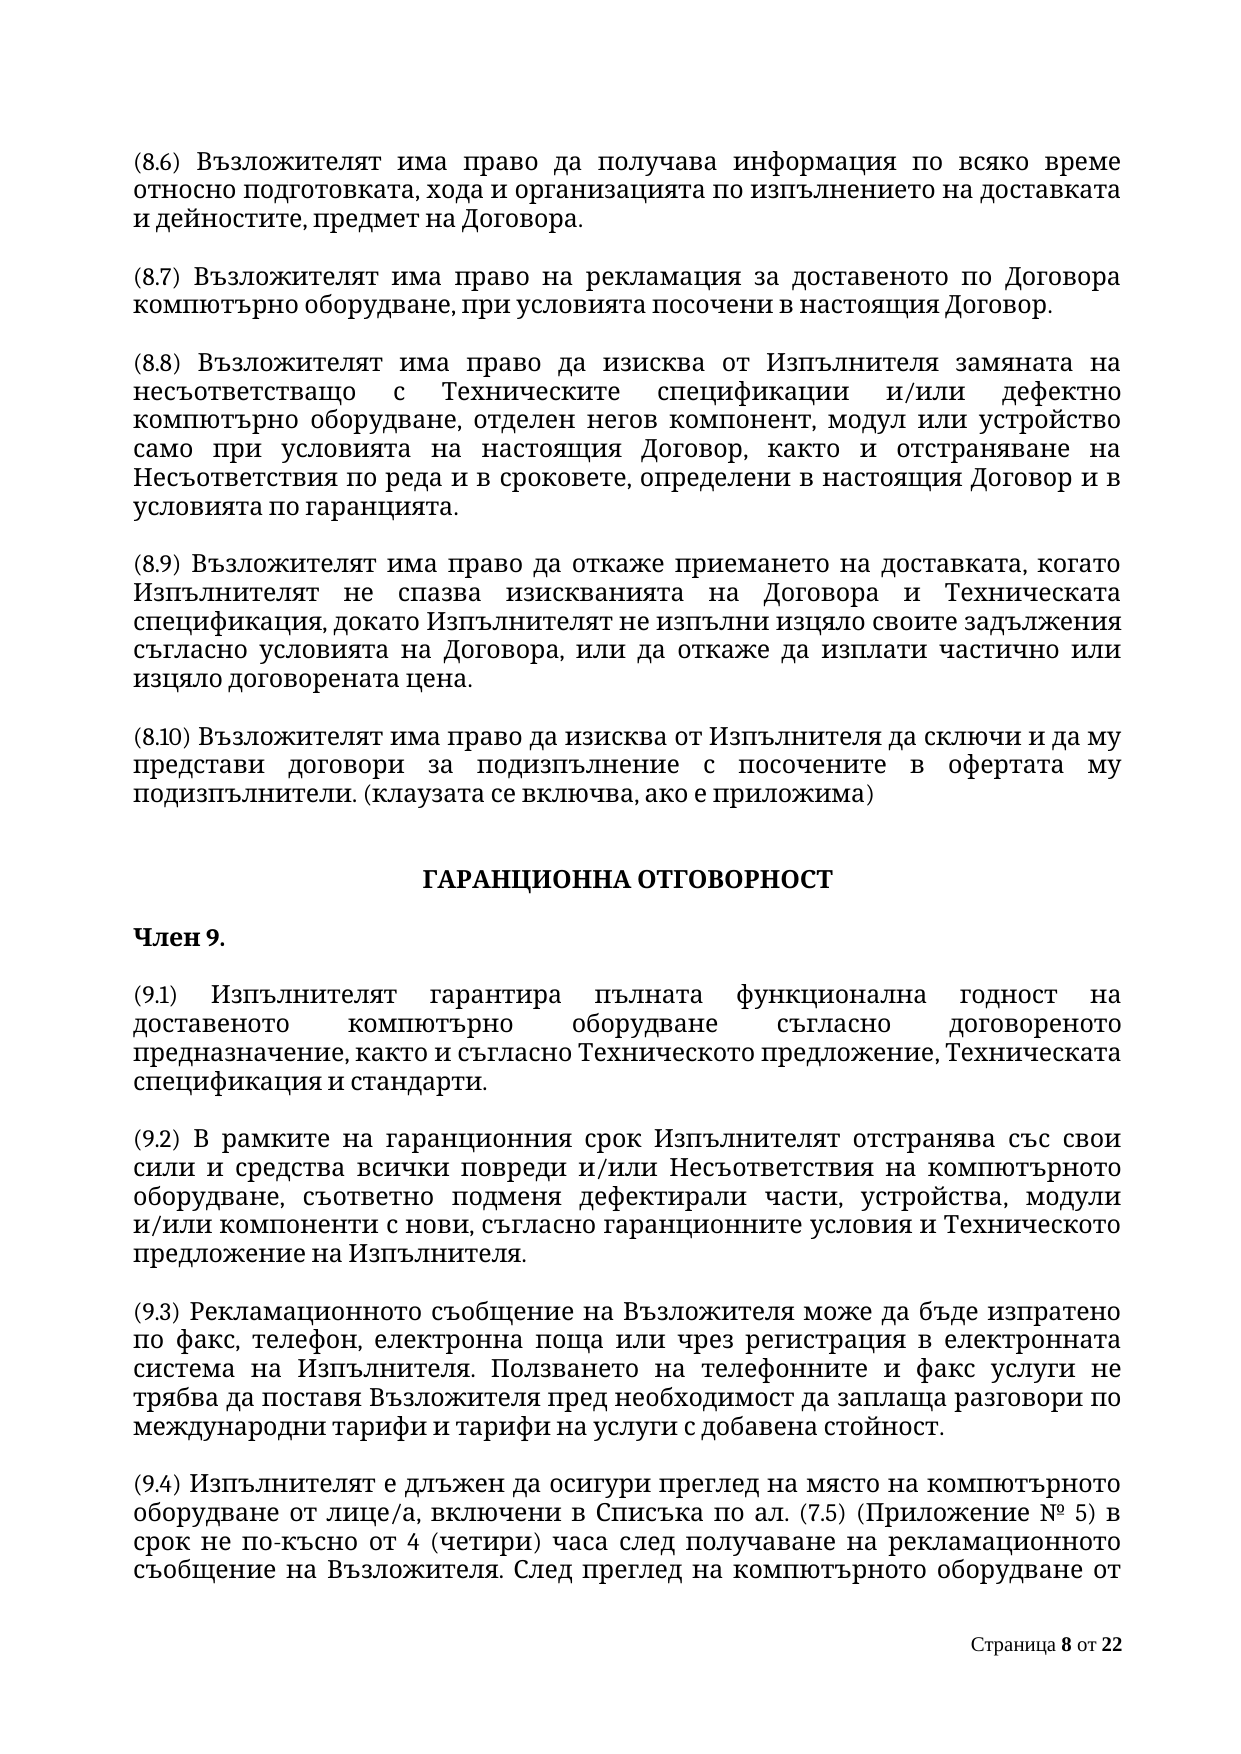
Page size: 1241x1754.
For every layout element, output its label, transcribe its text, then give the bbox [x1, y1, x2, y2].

text (9.2) В рамките на гаранционния срок Изпълнителят отстранява със свои сили и средства всички повреди и/или Несъответствия на компютърното оборудване, съответно подменя дефектирали части, устройства, модули и/или компоненти с нови, съгласно гаранционните условия и Техническото предложение на Изпълнителя. [133, 1125, 1122, 1269]
text (8.9) Възложителят има право да откаже приемането на доставката, когато Изпълнителят не спазва изискванията на Договора и Техническата спецификация, докато Изпълнителят не изпълни изцяло своите задължения съгласно условията на Договора, или да откаже да изплати частично или изцяло договорената цена. [133, 550, 1122, 694]
text (8.6) Възложителят има право да получава информация по всяко време относно подготовката, хода и организацията по изпълнението на доставката и дейностите, предмет на Договора. [133, 148, 1122, 234]
text (9.1) Изпълнителят гарантира пълната функционална годност на доставеното компютърно оборудване съгласно договореното предназначение, както и съгласно Техническото предложение, Техническата спецификация и стандарти. [133, 981, 1122, 1096]
text ГАРАНЦИОННА ОТГОВОРНОСТ [133, 866, 1122, 895]
text (8.8) Възложителят има право да изисква от Изпълнителя замяната на несъответстващо с Техническите спецификации и/или дефектно компютърно оборудване, отделен негов компонент, модул или устройство само при условията на настоящия Договор, както и отстраняване на Несъответствия по реда и в сроковете, определени в настоящия Договор и в условията по гаранцията. [133, 349, 1122, 521]
text (8.7) Възложителят има право на рекламация за доставеното по Договора компютърно оборудване, при условията посочени в настоящия Договор. [133, 263, 1122, 320]
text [133, 1470, 1122, 1585]
text (9.3) Рекламационното съобщение на Възложителя може да бъде изпратено по факс, телефон, електронна поща или чрез регистрация в електронната система на Изпълнителя. Ползването на телефонните и факс услуги не трябва да поставя Възложителя пред необходимост да заплаща разговори по международни тарифи и тарифи на услуги с добавена стойност. [133, 1298, 1122, 1441]
text (8.10) Възложителят има право да изисква от Изпълнителя да сключи и да му представи договори за подизпълнение с посочените в офертата му подизпълнители. (клаузата се включва, ако е приложима) [133, 723, 1122, 809]
text Член 9. [133, 924, 1122, 953]
